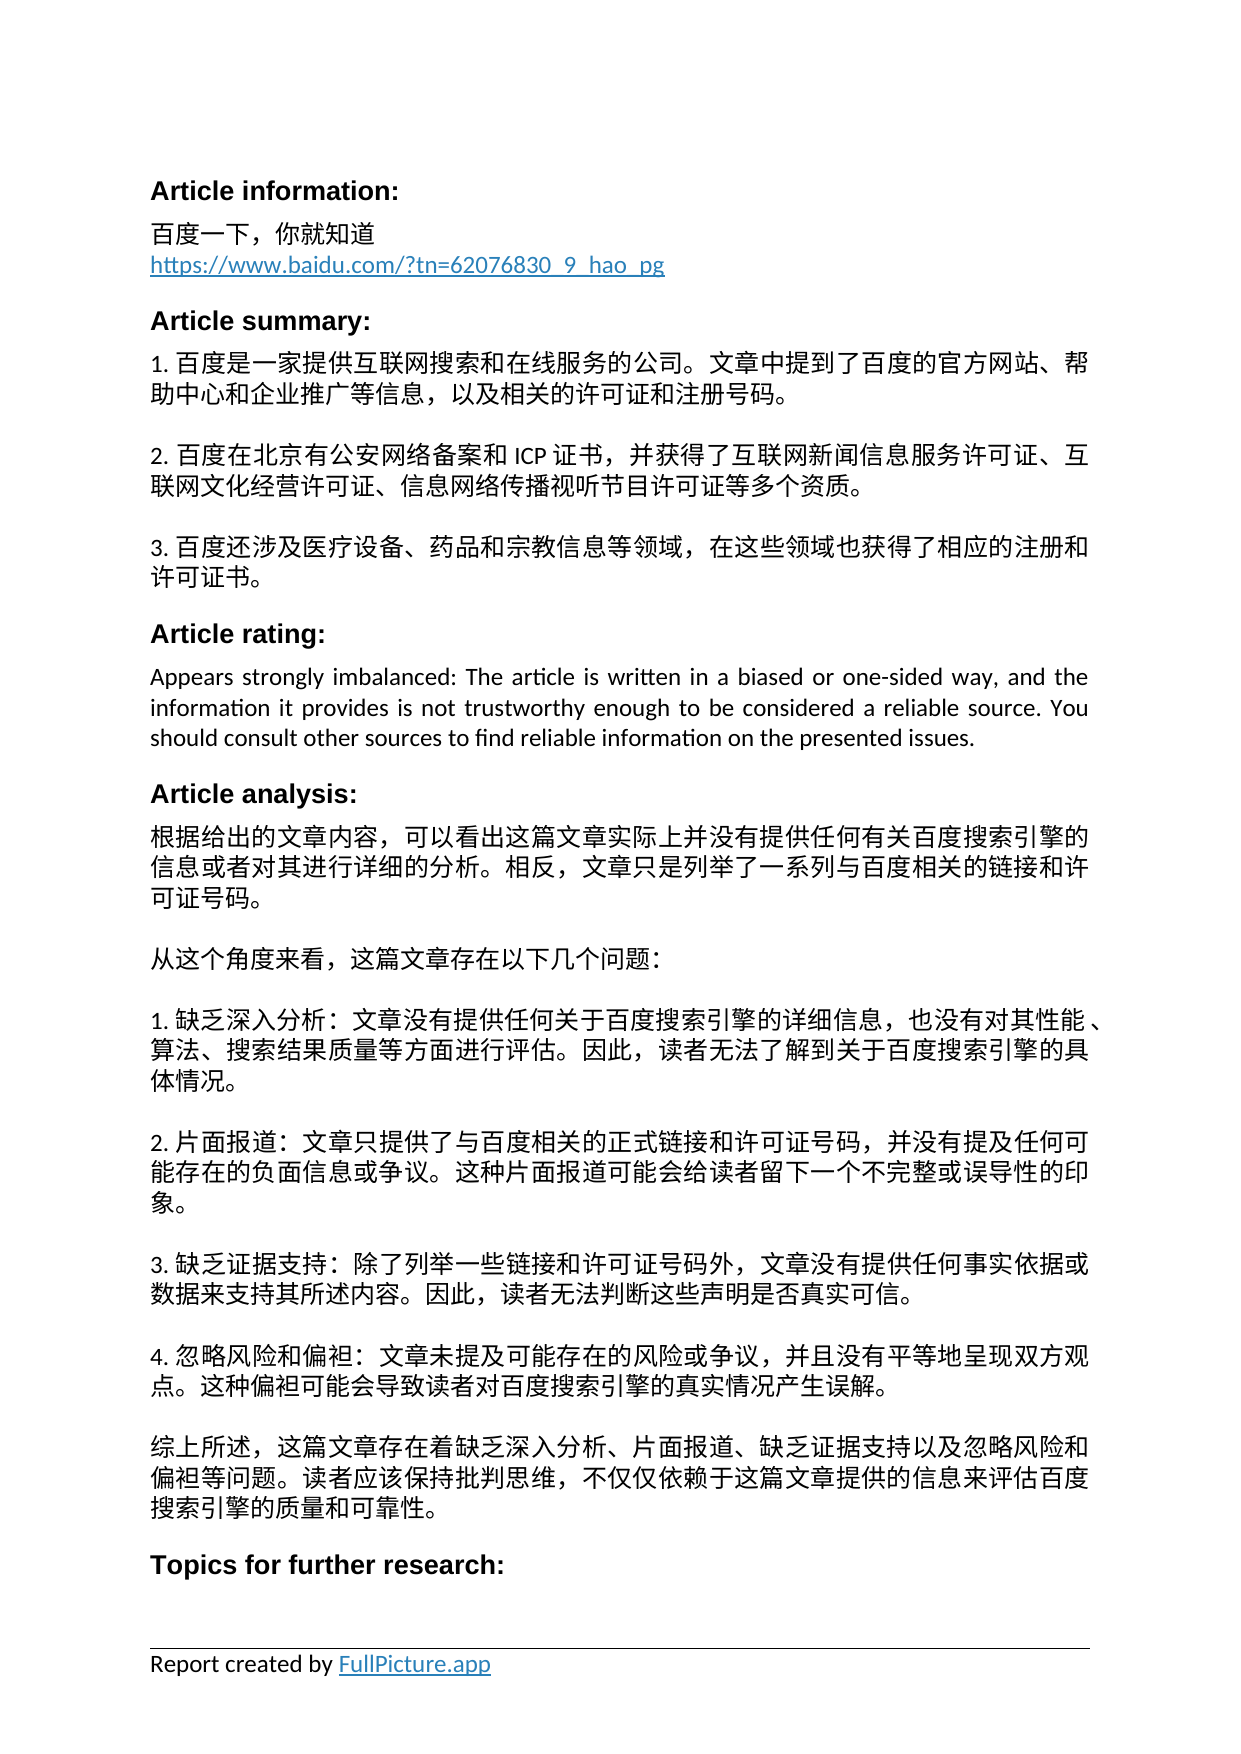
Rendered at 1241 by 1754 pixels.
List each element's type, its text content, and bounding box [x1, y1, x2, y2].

subtitle Article summary: [150, 305, 1090, 336]
subtitle Article rating: [150, 618, 1090, 649]
text 3. 百度还涉及医疗设备、药品和宗教信息等领域，在这些领域也获得了相应的注册和许可证书。 [150, 532, 1090, 593]
text 1. 缺乏深入分析：文章没有提供任何关于百度搜索引擎的详细信息，也没有对其性能、算法、搜索结果质量等方面进行评估。因此，读者无法了解到关于百度搜索引擎的具体情况。 [150, 1005, 1090, 1096]
text Appears strongly imbalanced: The article is written in a biased or one-sided way, and the information it provides is not trustworthy enough to be considered a reliable source. You should consult other sources to find reliable information on the presented issues. [150, 661, 1090, 753]
text 综上所述，这篇文章存在着缺乏深入分析、片面报道、缺乏证据支持以及忽略风险和偏袒等问题。读者应该保持批判思维，不仅仅依赖于这篇文章提供的信息来评估百度搜索引擎的质量和可靠性。 [150, 1432, 1090, 1524]
subtitle Topics for further research: [150, 1549, 1090, 1580]
text 从这个角度来看，这篇文章存在以下几个问题： [150, 944, 1090, 974]
text 4. 忽略风险和偏袒：文章未提及可能存在的风险或争议，并且没有平等地呈现双方观点。这种偏袒可能会导致读者对百度搜索引擎的真实情况产生误解。 [150, 1341, 1090, 1402]
text 1. 百度是一家提供互联网搜索和在线服务的公司。文章中提到了百度的官方网站、帮助中心和企业推广等信息，以及相关的许可证和注册号码。 [150, 348, 1090, 409]
text 根据给出的文章内容，可以看出这篇文章实际上并没有提供任何有关百度搜索引擎的信息或者对其进行详细的分析。相反，文章只是列举了一系列与百度相关的链接和许可证号码。 [150, 822, 1090, 913]
text 2. 片面报道：文章只提供了与百度相关的正式链接和许可证号码，并没有提及任何可能存在的负面信息或争议。这种片面报道可能会给读者留下一个不完整或误导性的印象。 [150, 1127, 1090, 1218]
text 百度一下，你就知道https://www.baidu.com/?tn=62076830_9_hao_pg [150, 219, 1090, 280]
subtitle Article information: [150, 175, 1090, 206]
subtitle Article analysis: [150, 778, 1090, 809]
text 3. 缺乏证据支持：除了列举一些链接和许可证号码外，文章没有提供任何事实依据或数据来支持其所述内容。因此，读者无法判断这些声明是否真实可信。 [150, 1249, 1090, 1310]
text 2. 百度在北京有公安网络备案和ICP证书，并获得了互联网新闻信息服务许可证、互联网文化经营许可证、信息网络传播视听节目许可证等多个资质。 [150, 440, 1090, 501]
